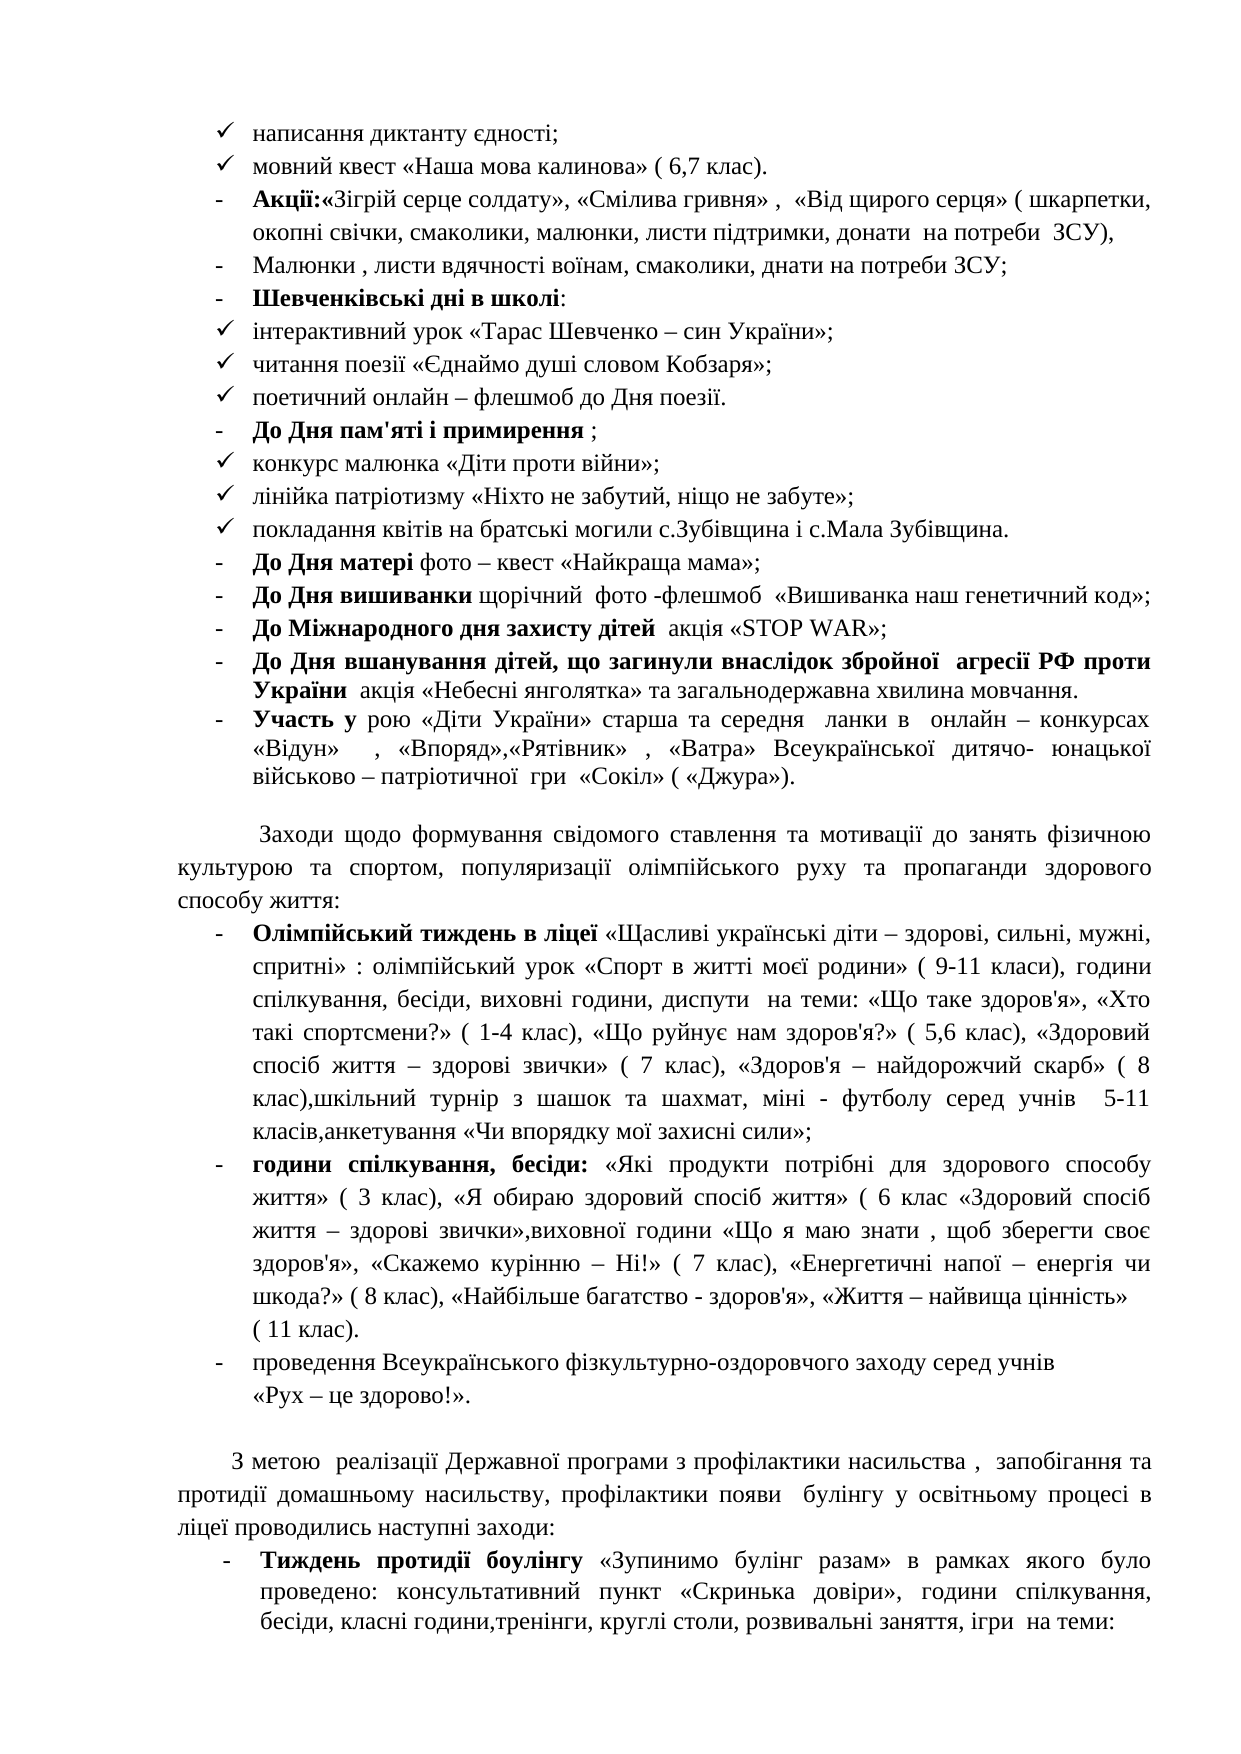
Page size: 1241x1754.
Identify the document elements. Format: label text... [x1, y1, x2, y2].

list покладання квітів на братські могили с.Зубівщина і с.Мала Зубівщина. [215, 514, 1152, 543]
list конкурс малюнка «Діти проти війни»; [215, 448, 1152, 477]
list Шевченківські дні в школі: [215, 283, 1152, 312]
text З метою реалізації Державної програми з профілактики насильства , запобігання та протидії домашньому насильству, профілактики появи булінгу у освітньому процесі в ліцеї проводились наступні заходи: [177, 1446, 1152, 1541]
list Участь у рою «Діти України» старша та середня ланки в онлайн – конкурсах «Відун» , «Впоряд»,«Рятівник» , «Ватра» Всеукраїнської дитячо- юнацької військово – патріотичної гри «Сокіл» ( «Джура»). [215, 704, 1152, 790]
list мовний квест «Наша мова калинова» ( 6,7 клас). [215, 151, 1152, 180]
list години спілкування, бесіди: «Які продукти потрібні для здорового способу життя» ( 3 клас), «Я обираю здоровий спосіб життя» ( 6 клас «Здоровий спосіб життя – здорові звички»,виховної години «Що я маю знати , щоб зберегти своє здоров'я», «Скажемо курінню – Ні!» ( 7 клас), «Енергетичні напої – енергія чи шкода?» ( 8 клас), «Найбільше багатство - здоров'я», «Життя – найвища цінність» [215, 1149, 1152, 1310]
list читання поезії «Єднаймо душі словом Кобзаря»; [215, 349, 1152, 378]
list До Міжнародного дня захисту дітей акція «STOP WAR»; [215, 613, 1152, 642]
list «Рух – це здорово!». [252, 1380, 1152, 1409]
list До Дня вшанування дітей, що загинули внаслідок збройної агресії РФ проти України акція «Небесні янголятка» та загальнодержавна хвилина мовчання. [215, 646, 1152, 704]
list Тиждень протидії боулінгу «Зупинимо булінг разам» в рамках якого було проведено: консультативний пункт «Скринька довіри», години спілкування, бесіди, класні години,тренінги, круглі столи, розвивальні заняття, ігри на теми: [222, 1545, 1152, 1635]
list лінійка патріотизму «Ніхто не забутий, ніщо не забуте»; [215, 481, 1152, 510]
list поетичний онлайн – флешмоб до Дня поезії. [215, 382, 1152, 411]
list Малюнки , листи вдячності воїнам, смаколики, днати на потреби ЗСУ; [215, 250, 1152, 279]
list написання диктанту єдності; [215, 118, 1152, 147]
list Акції:«Зігрій серце солдату», «Смілива гривня» , «Від щирого серця» ( шкарпетки, окопні свічки, смаколики, малюнки, листи підтримки, донати на потреби ЗСУ), [215, 184, 1152, 246]
list проведення Всеукраїнського фізкультурно-оздоровчого заходу серед учнів [215, 1347, 1152, 1376]
list До Дня матері фото – квест «Найкраща мама»; [215, 547, 1152, 576]
list До Дня вишиванки щорічний фото -флешмоб «Вишиванка наш генетичний код»; [215, 580, 1152, 609]
text Заходи щодо формування свідомого ставлення та мотивації до занять фізичною культурою та спортом, популяризації олімпійського руху та пропаганди здорового способу життя: [177, 819, 1152, 914]
list інтерактивний урок «Тарас Шевченко – син України»; [215, 316, 1152, 345]
list До Дня пам'яті і примирення ; [215, 415, 1152, 444]
list Олімпійський тиждень в ліцеї «Щасливі українські діти – здорові, сильні, мужні, спритні» : олімпійський урок «Спорт в житті моєї родини» ( 9-11 класи), години спілкування, бесіди, виховні години, диспути на теми: «Що таке здоров'я», «Хто такі спортсмени?» ( 1-4 клас), «Що руйнує нам здоров'я?» ( 5,6 клас), «Здоровий спосіб життя – здорові звички» ( 7 клас), «Здоров'я – найдорожчий скарб» ( 8 клас),шкільний турнір з шашок та шахмат, міні - футболу серед учнів 5-11 класів,анкетування «Чи впорядку мої захисні сили»; [215, 918, 1152, 1145]
list ( 11 клас). [252, 1314, 1152, 1343]
